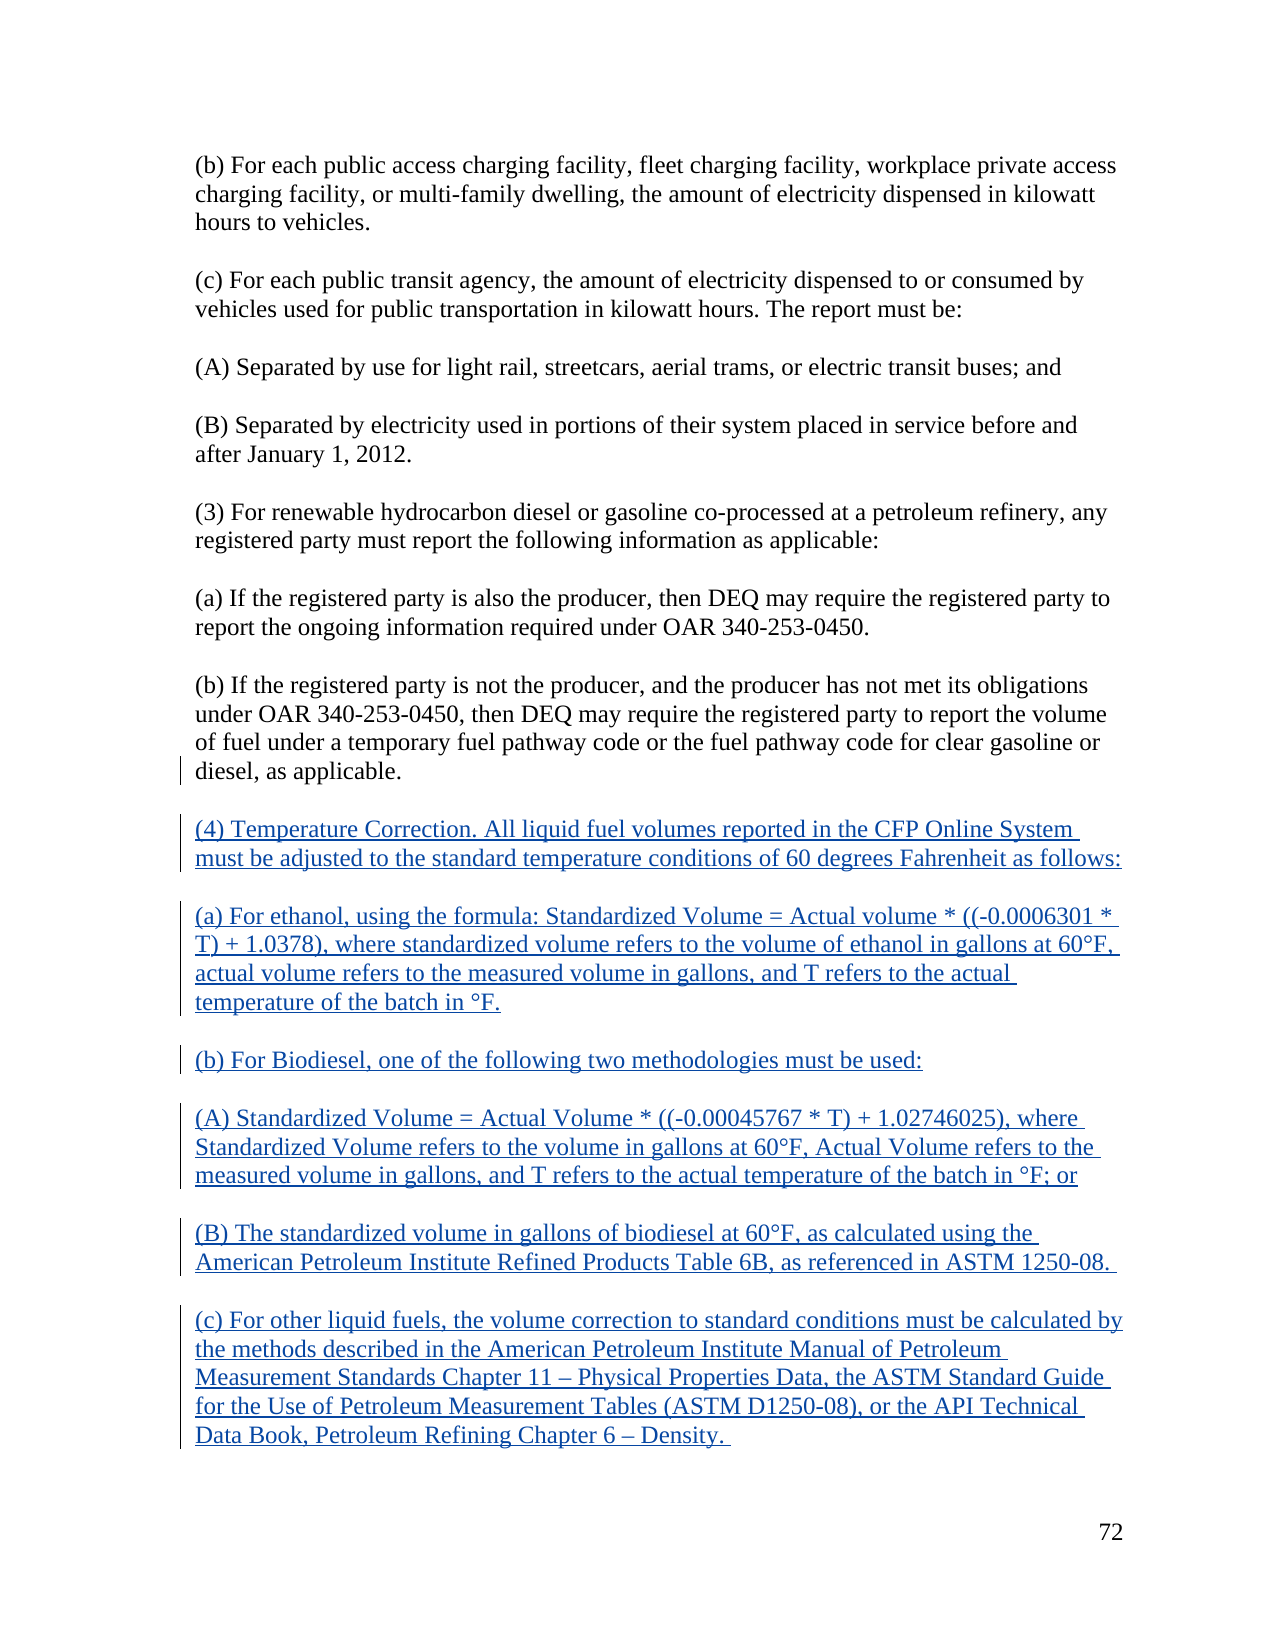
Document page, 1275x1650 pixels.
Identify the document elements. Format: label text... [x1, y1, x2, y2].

text (B) Separated by electricity used in portions of their system placed in service before and after January 1, 2012. [195, 410, 1125, 467]
text (a) If the registered party is also the producer, then DEQ may require the registered party to report the ongoing information required under OAR 340-253-0450. [195, 583, 1125, 641]
text (A) Separated by use for light rail, streetcars, aerial trams, or electric transit buses; and [195, 352, 1125, 381]
text (b) If the registered party is not the producer, and the producer has not met its obligations under OAR 340-253-0450, then DEQ may require the registered party to report the volume of fuel under a temporary fuel pathway code or the fuel pathway code for clear gasoline or diesel, as applicable. [195, 670, 1125, 785]
text (3) For renewable hydrocarbon diesel or gasoline co-processed at a petroleum refinery, any registered party must report the following information as applicable: [195, 497, 1125, 554]
text (b) For each public access charging facility, fleet charging facility, workplace private access charging facility, or multi-family dwelling, the amount of electricity dispensed in kilowatt hours to vehicles. [195, 150, 1125, 236]
text (c) For each public transit agency, the amount of electricity dispensed to or consumed by vehicles used for public transportation in kilowatt hours. The report must be: [195, 265, 1125, 323]
